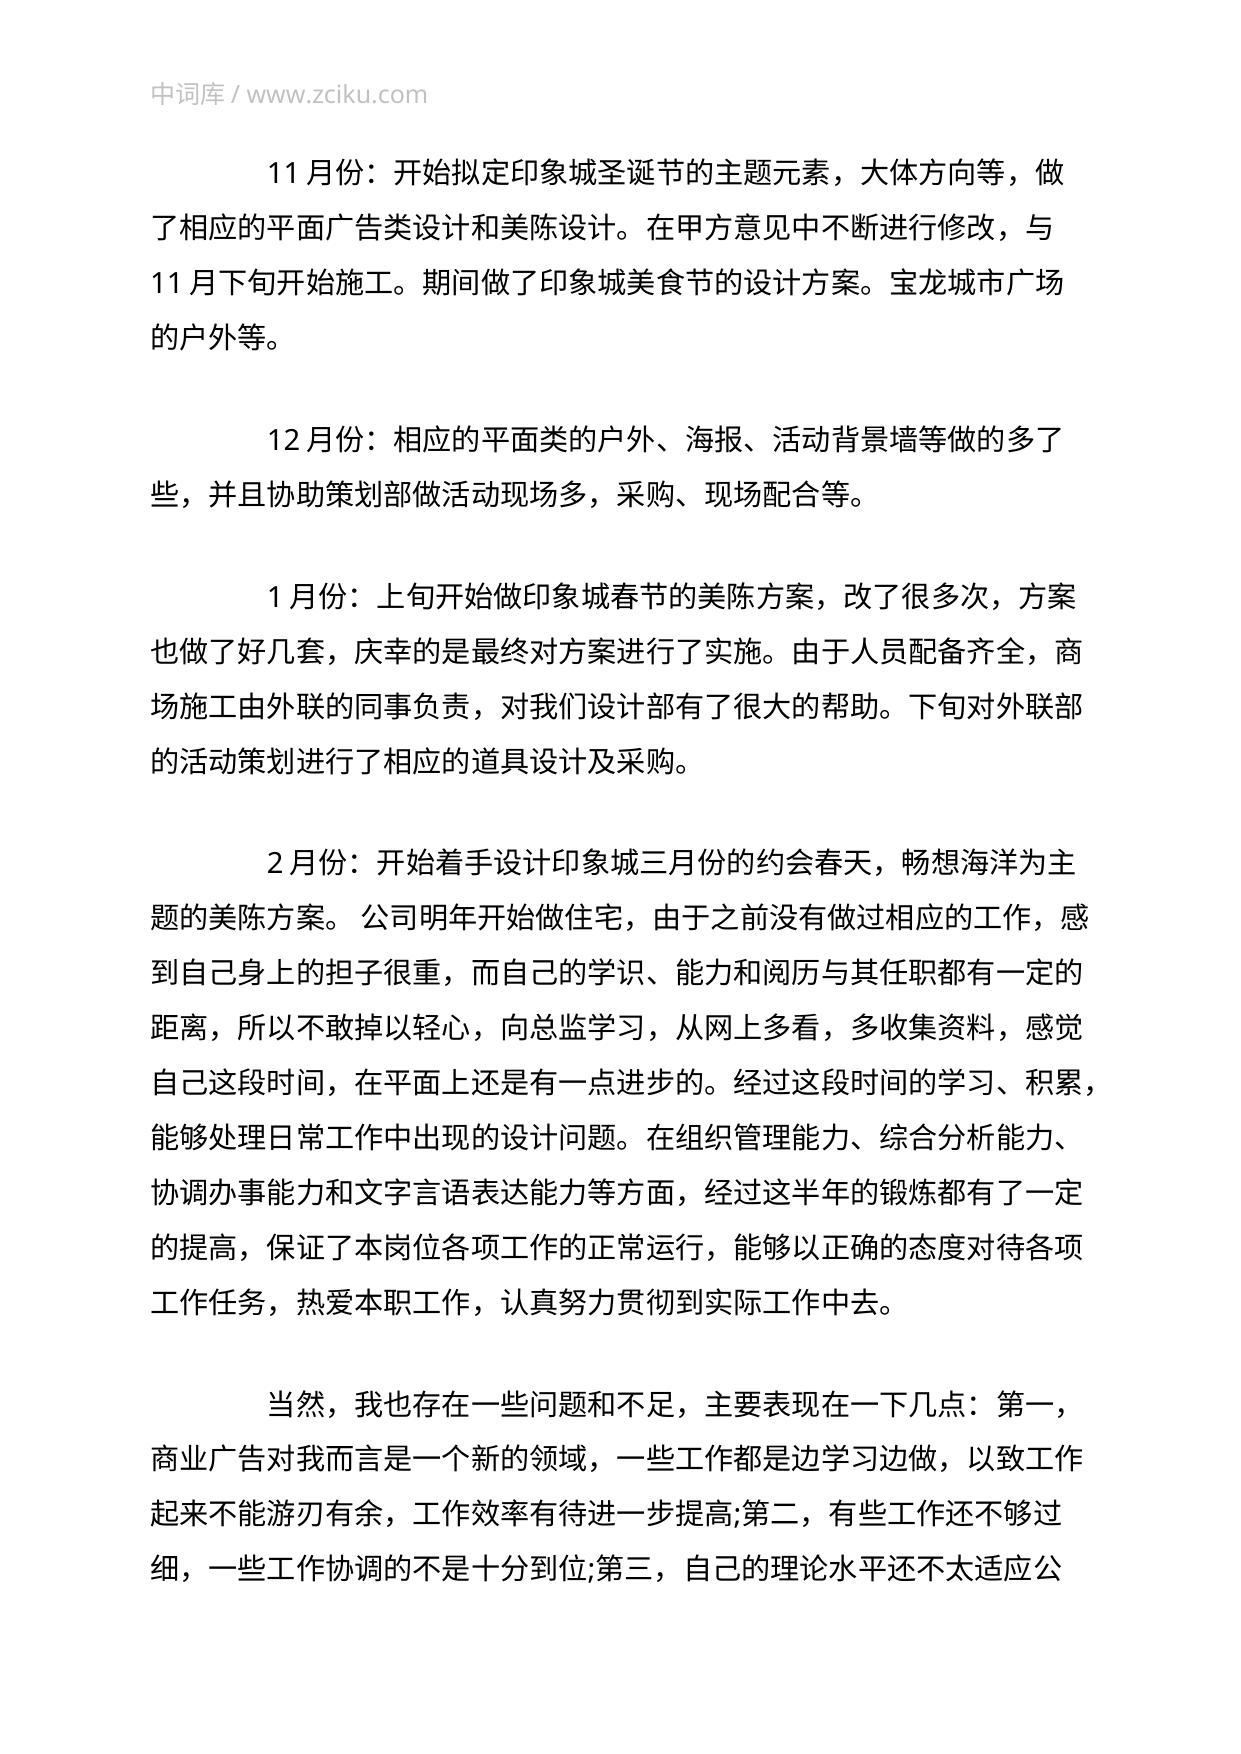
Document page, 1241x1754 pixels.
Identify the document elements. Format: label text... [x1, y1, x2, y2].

text 12月份：相应的平面类的户外、海报、活动背景墙等做的多了些，并且协助策划部做活动现场多，采购、现场配合等。 [150, 417, 1090, 514]
text 11月份：开始拟定印象城圣诞节的主题元素，大体方向等，做了相应的平面广告类设计和美陈设计。在甲方意见中不断进行修改，与11月下旬开始施工。期间做了印象城美食节的设计方案。宝龙城市广场的户外等。 [150, 150, 1090, 357]
text 1月份：上旬开始做印象城春节的美陈方案，改了很多次，方案也做了好几套，庆幸的是最终对方案进行了实施。由于人员配备齐全，商场施工由外联的同事负责，对我们设计部有了很大的帮助。下旬对外联部的活动策划进行了相应的道具设计及采购。 [150, 573, 1090, 781]
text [150, 1381, 1090, 1588]
text 2月份：开始着手设计印象城三月份的约会春天，畅想海洋为主题的美陈方案。 公司明年开始做住宅，由于之前没有做过相应的工作，感到自己身上的担子很重，而自己的学识、能力和阅历与其任职都有一定的距离，所以不敢掉以轻心，向总监学习，从网上多看，多收集资料，感觉自己这段时间，在平面上还是有一点进步的。经过这段时间的学习、积累，能够处理日常工作中出现的设计问题。在组织管理能力、综合分析能力、协调办事能力和文字言语表达能力等方面，经过这半年的锻炼都有了一定的提高，保证了本岗位各项工作的正常运行，能够以正确的态度对待各项工作任务，热爱本职工作，认真努力贯彻到实际工作中去。 [150, 840, 1090, 1322]
